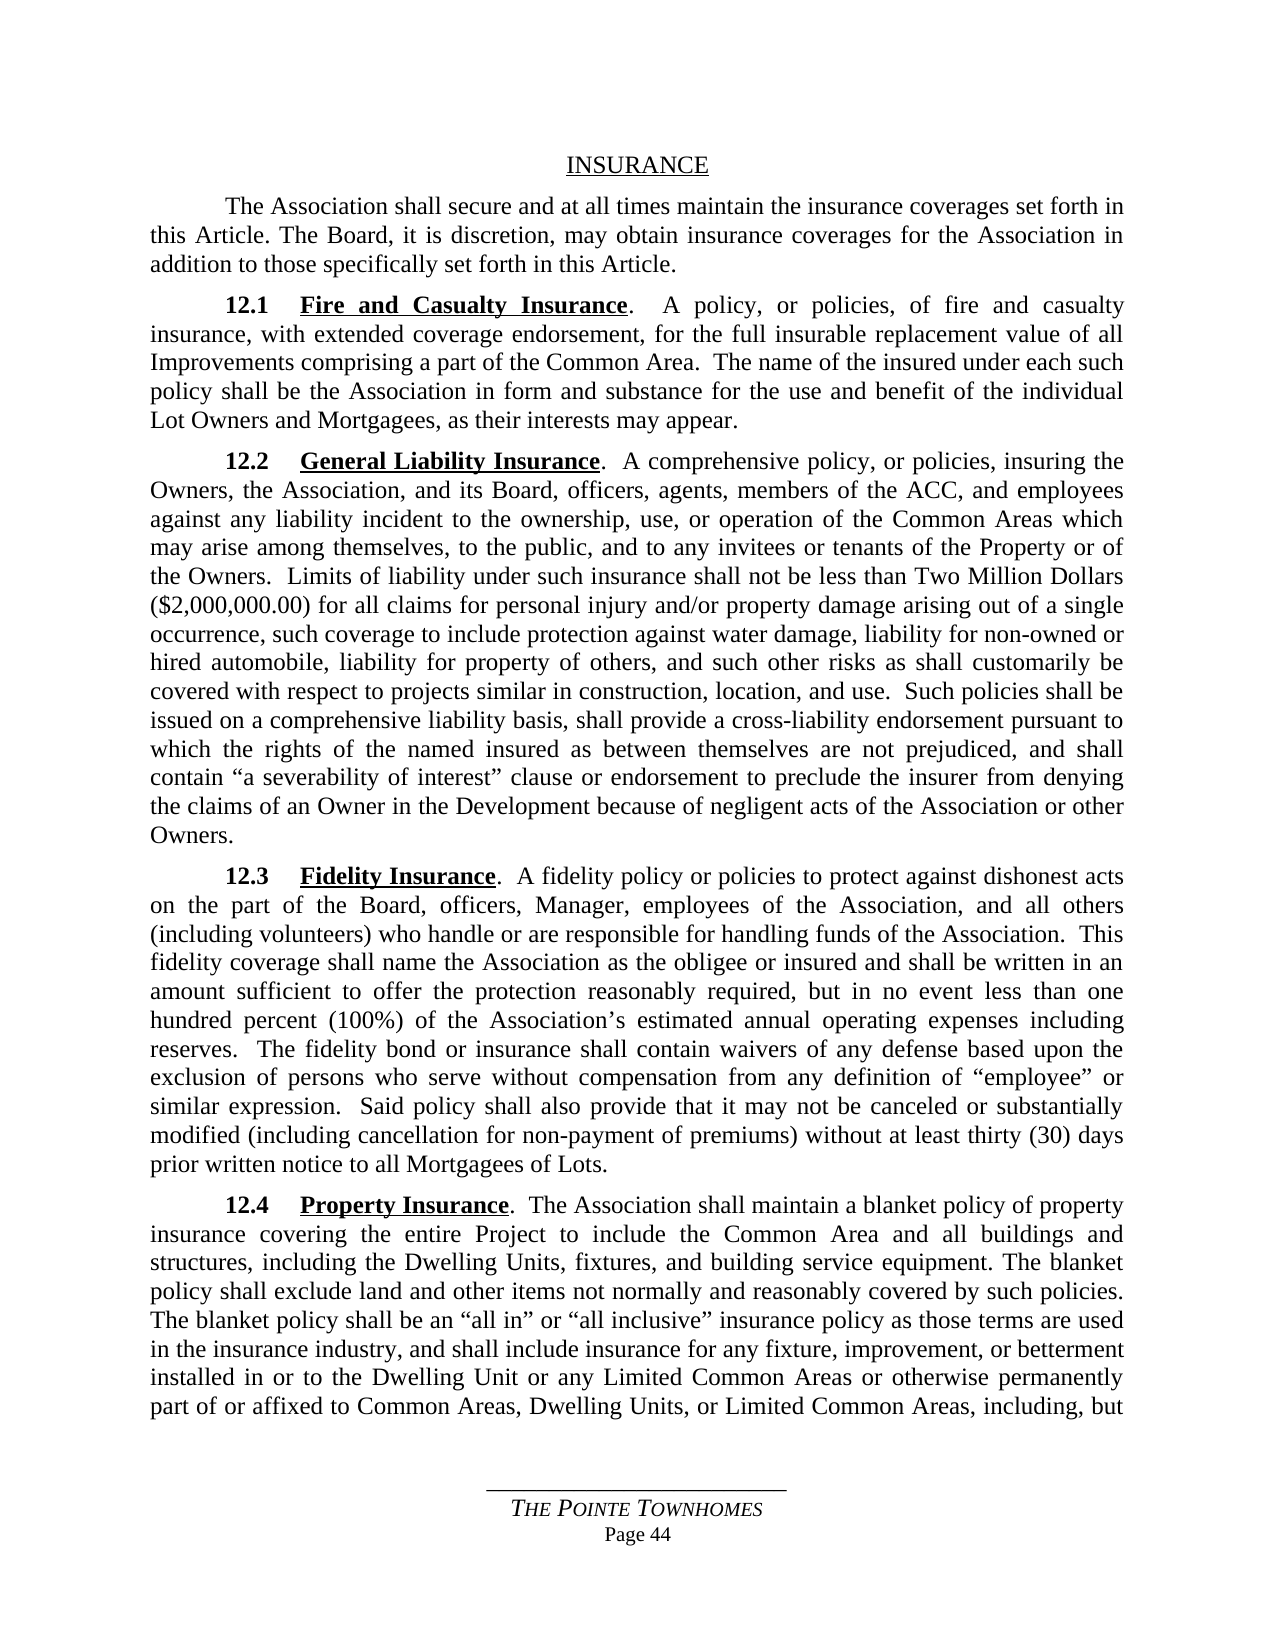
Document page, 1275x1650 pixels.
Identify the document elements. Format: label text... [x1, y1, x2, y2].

subtitle INSURANCE [150, 150, 1125, 179]
list General Liability Insurance. A comprehensive policy, or policies, insuring the Owners, the Association, and its Board, officers, agents, members of the ACC, and employees against any liability incident to the ownership, use, or operation of the Common Areas which may arise among themselves, to the public, and to any invitees or tenants of the Property or of the Owners. Limits of liability under such insurance shall not be less than Two Million Dollars ($2,000,000.00) for all claims for personal injury and/or property damage arising out of a single occurrence, such coverage to include protection against water damage, liability for non-owned or hired automobile, liability for property of others, and such other risks as shall customarily be covered with respect to projects similar in construction, location, and use. Such policies shall be issued on a comprehensive liability basis, shall provide a cross-liability endorsement pursuant to which the rights of the named insured as between themselves are not prejudiced, and shall contain “a severability of interest” clause or endorsement to preclude the insurer from denying the claims of an Owner in the Development because of negligent acts of the Association or other Owners. [150, 446, 1125, 849]
list Fidelity Insurance. A fidelity policy or policies to protect against dishonest acts on the part of the Board, officers, Manager, employees of the Association, and all others (including volunteers) who handle or are responsible for handling funds of the Association. This fidelity coverage shall name the Association as the obligee or insured and shall be written in an amount sufficient to offer the protection reasonably required, but in no event less than one hundred percent (100%) of the Association’s estimated annual operating expenses including reserves. The fidelity bond or insurance shall contain waivers of any defense based upon the exclusion of persons who serve without compensation from any definition of “employee” or similar expression. Said policy shall also provide that it may not be canceled or substantially modified (including cancellation for non-payment of premiums) without at least thirty (30) days prior written notice to all Mortgagees of Lots. [150, 861, 1125, 1177]
text The Association shall secure and at all times maintain the insurance coverages set forth in this Article. The Board, it is discretion, may obtain insurance coverages for the Association in addition to those specifically set forth in this Article. [150, 191, 1125, 277]
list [150, 1190, 1125, 1420]
list Fire and Casualty Insurance. A policy, or policies, of fire and casualty insurance, with extended coverage endorsement, for the full insurable replacement value of all Improvements comprising a part of the Common Area. The name of the insured under each such policy shall be the Association in form and substance for the use and benefit of the individual Lot Owners and Mortgagees, as their interests may appear. [150, 290, 1125, 434]
